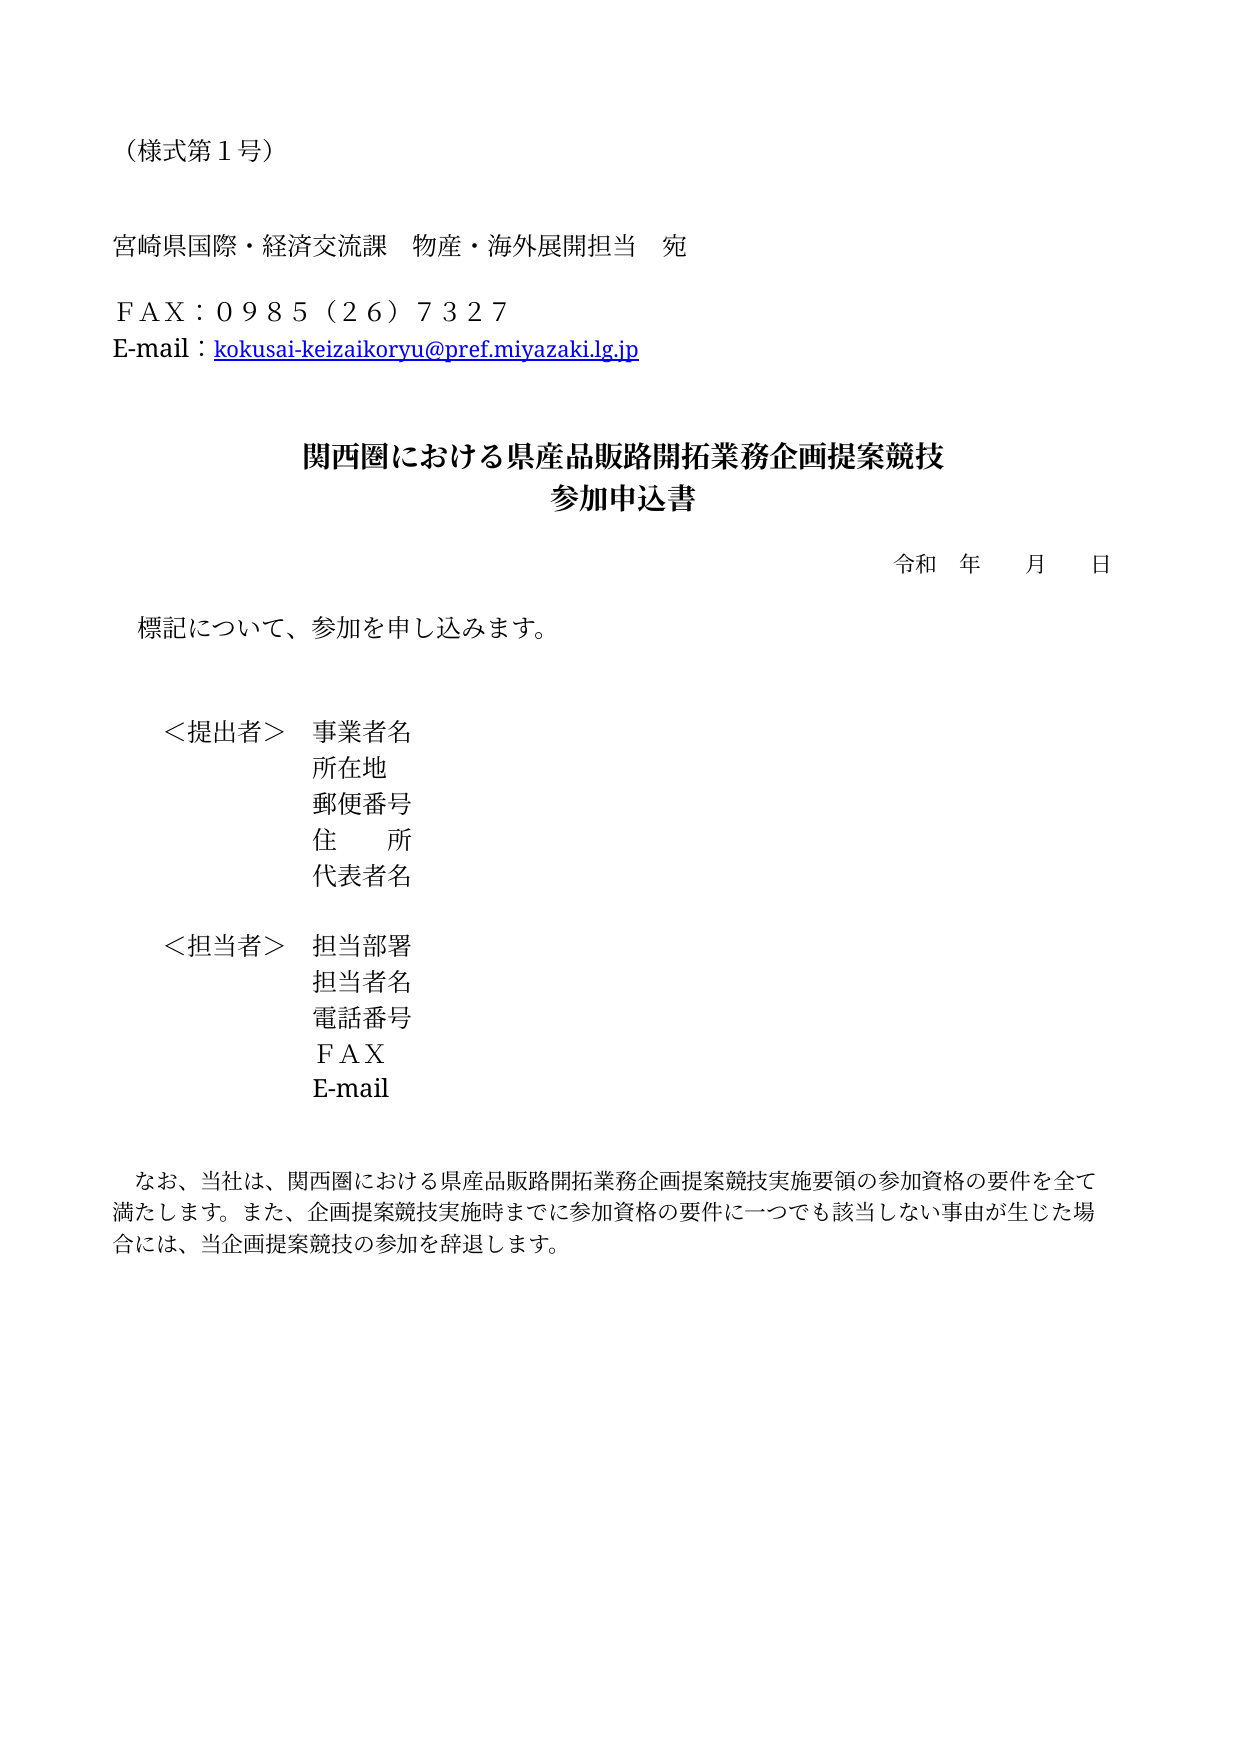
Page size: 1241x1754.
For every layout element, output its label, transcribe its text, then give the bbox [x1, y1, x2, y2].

text E-mail [112, 1070, 1112, 1104]
text 代表者名 [112, 857, 1112, 892]
text 郵便番号 [112, 785, 1112, 821]
text 所在地 [112, 749, 1112, 785]
text ＦＡＸ [112, 1034, 1112, 1070]
text 宮崎県国際・経済交流課 物産・海外展開担当 宛 [112, 227, 1112, 263]
text 関西圏における県産品販路開拓業務企画提案競技 [112, 434, 1134, 476]
text 参加申込書 [112, 476, 1134, 518]
text 住 所 [112, 821, 1112, 857]
text 標記について、参加を申し込みます。 [112, 609, 1112, 645]
text なお、当社は、関西圏における県産品販路開拓業務企画提案競技実施要領の参加資格の要件を全て満たします。また、企画提案競技実施時までに参加資格の要件に一つでも該当しない事由が生じた場合には、当企画提案競技の参加を辞退します。 [112, 1164, 1112, 1258]
text ＜提出者＞ 事業者名 [112, 713, 1112, 749]
text 担当者名 [112, 962, 1112, 998]
text 電話番号 [112, 998, 1112, 1034]
text ＦＡＸ：０９８５（２６）７３２７ [112, 292, 1134, 328]
text （様式第１号） [112, 131, 1134, 167]
text 令和 年 月 日 [112, 547, 1112, 579]
text ＜担当者＞ 担当部署 [112, 927, 1112, 962]
text E-mail：kokusai-keizaikoryu@pref.miyazaki.lg.jp [112, 328, 1134, 364]
